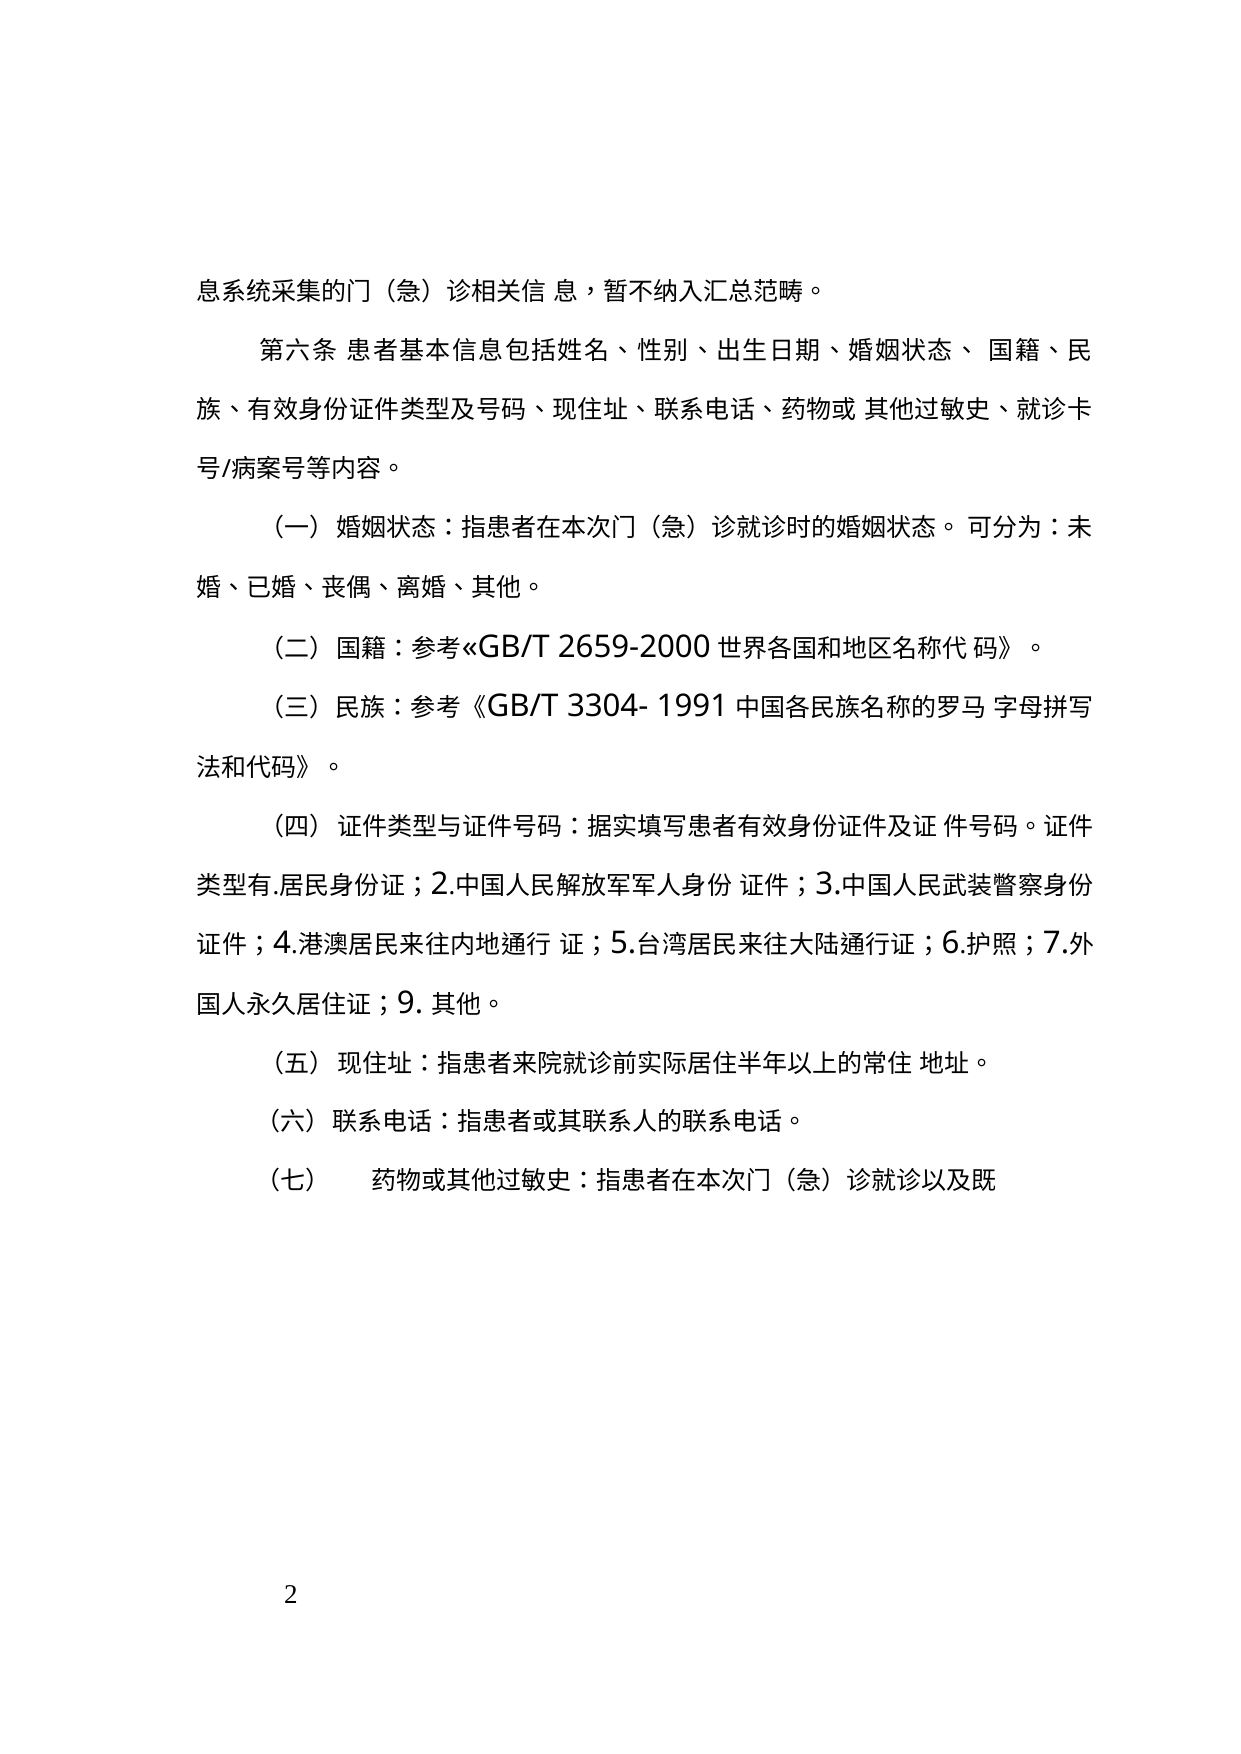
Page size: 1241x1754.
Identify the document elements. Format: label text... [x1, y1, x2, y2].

text （六） 联系电话：指患者或其联系人的联系电话。 [197, 1084, 1094, 1143]
text （七） 药物或其他过敏史：指患者在本次门（急）诊就诊以及既 [197, 1143, 1094, 1201]
text （二） 国籍：参考«GB/T 2659-2000世界各国和地区名称代 码》。 [197, 608, 1094, 669]
text （四） 证件类型与证件号码：据实填写患者有效身份证件及证 件号码。证件类型有.居民身份证；2.中国人民解放军军人身份 证件；3.中国人民武装瞥察身份证件；4.港澳居民来往内地通行 证；5.台湾居民来往大陆通行证；6.护照；7.外国人永久居住证；9. 其他。 [197, 788, 1094, 1025]
text 第六条 患者基本信息包括姓名、性别、出生日期、婚姻状态、 国籍、民族、有效身份证件类型及号码、现住址、联系电话、药物或 其他过敏史、就诊卡号/病案号等内容。 [197, 312, 1094, 489]
text （一） 婚姻状态：指患者在本次门（急）诊就诊时的婚姻状态。 可分为：未婚、已婚、丧偶、离婚、其他。 [197, 489, 1094, 608]
text （五） 现住址：指患者来院就诊前实际居住半年以上的常住 地址。 [197, 1025, 1094, 1084]
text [197, 253, 1094, 312]
text （三） 民族：参考《GB/T 3304- 1991中国各民族名称的罗马 字母拼写法和代码》。 [197, 669, 1094, 788]
